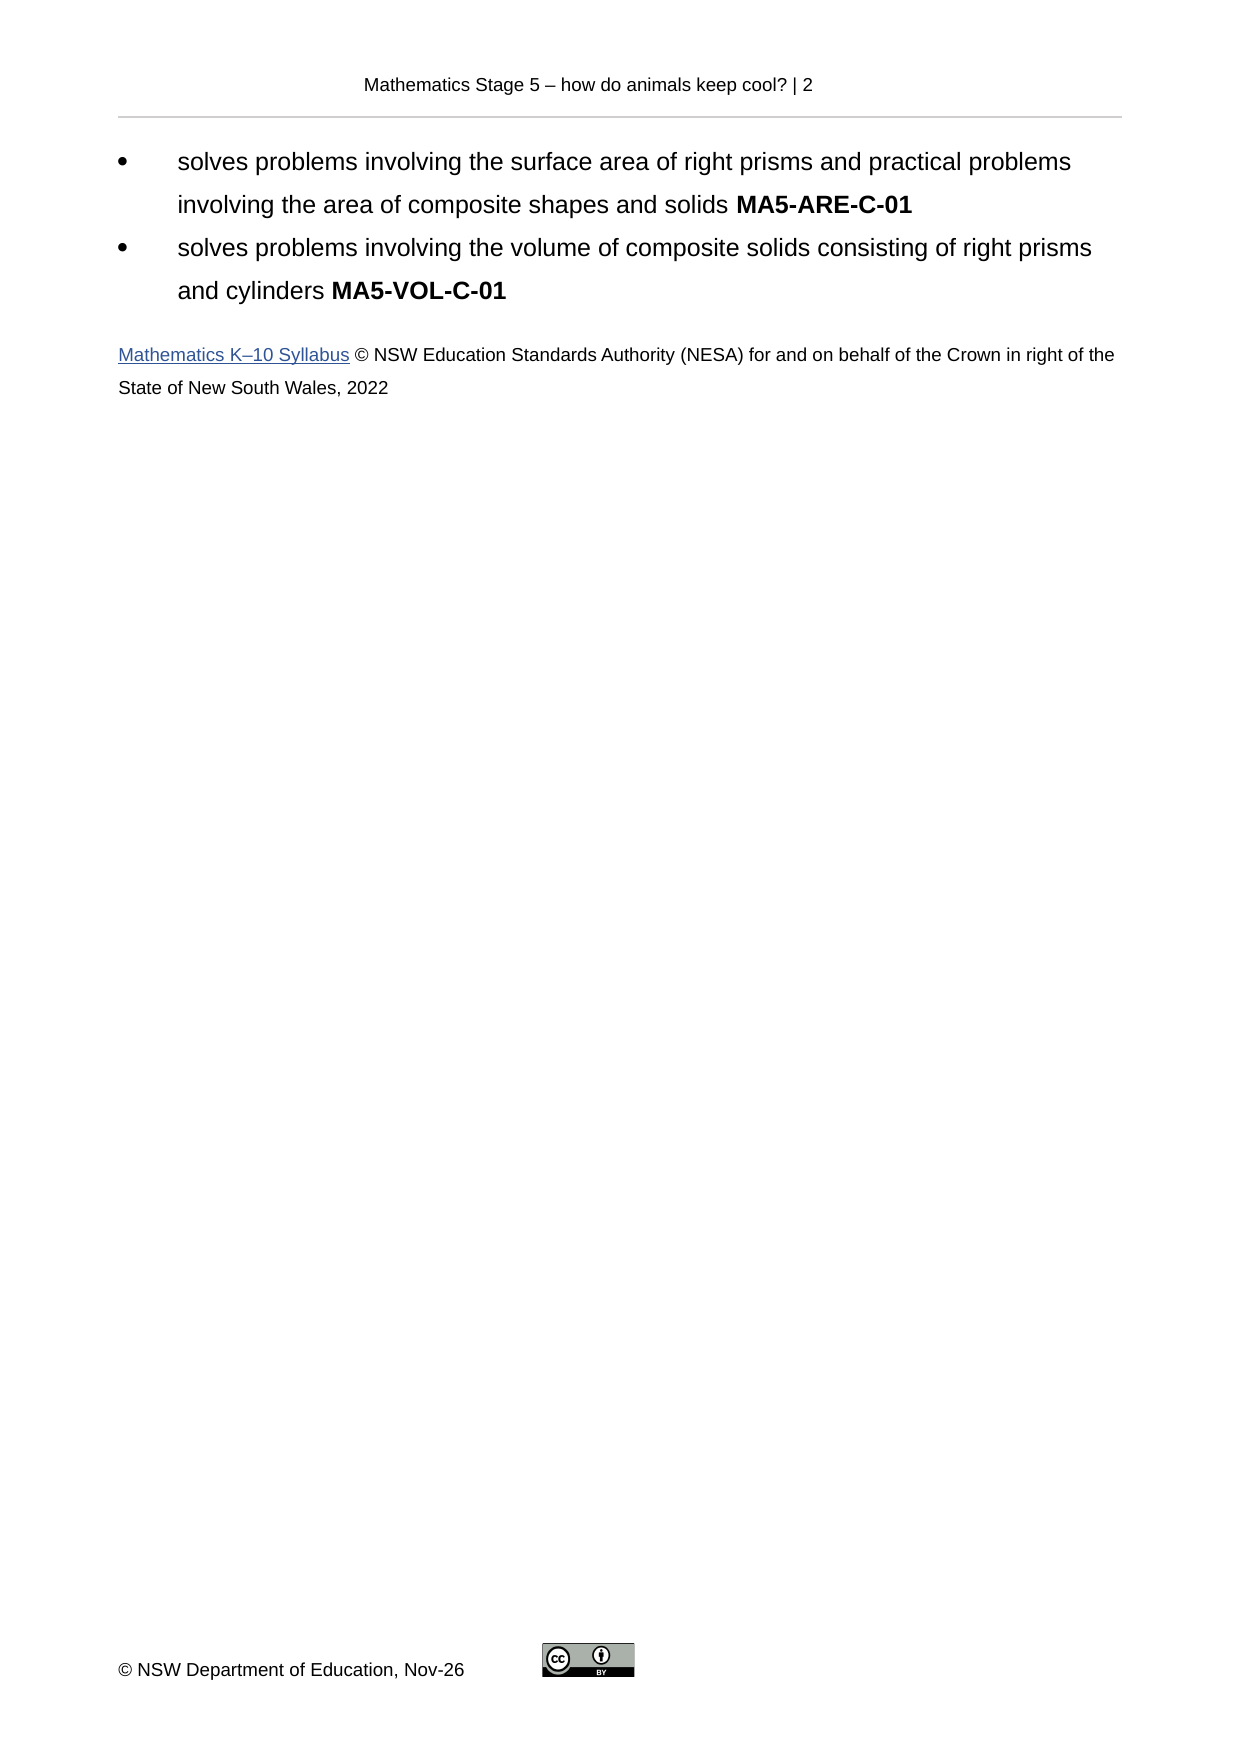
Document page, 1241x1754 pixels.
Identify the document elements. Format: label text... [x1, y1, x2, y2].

list solves problems involving the surface area of right prisms and practical problems involving the area of composite shapes and solids MA5-ARE-C-01 [118, 147, 1122, 218]
picture [542, 1643, 635, 1677]
list solves problems involving the volume of composite solids consisting of right prisms and cylinders MA5-VOL-C-01 [118, 233, 1122, 305]
text Mathematics K–10 Syllabus © NSW Education Standards Authority (NESA) for and on behalf of the Crown in right of the State of New South Wales, 2022 [118, 344, 1122, 398]
